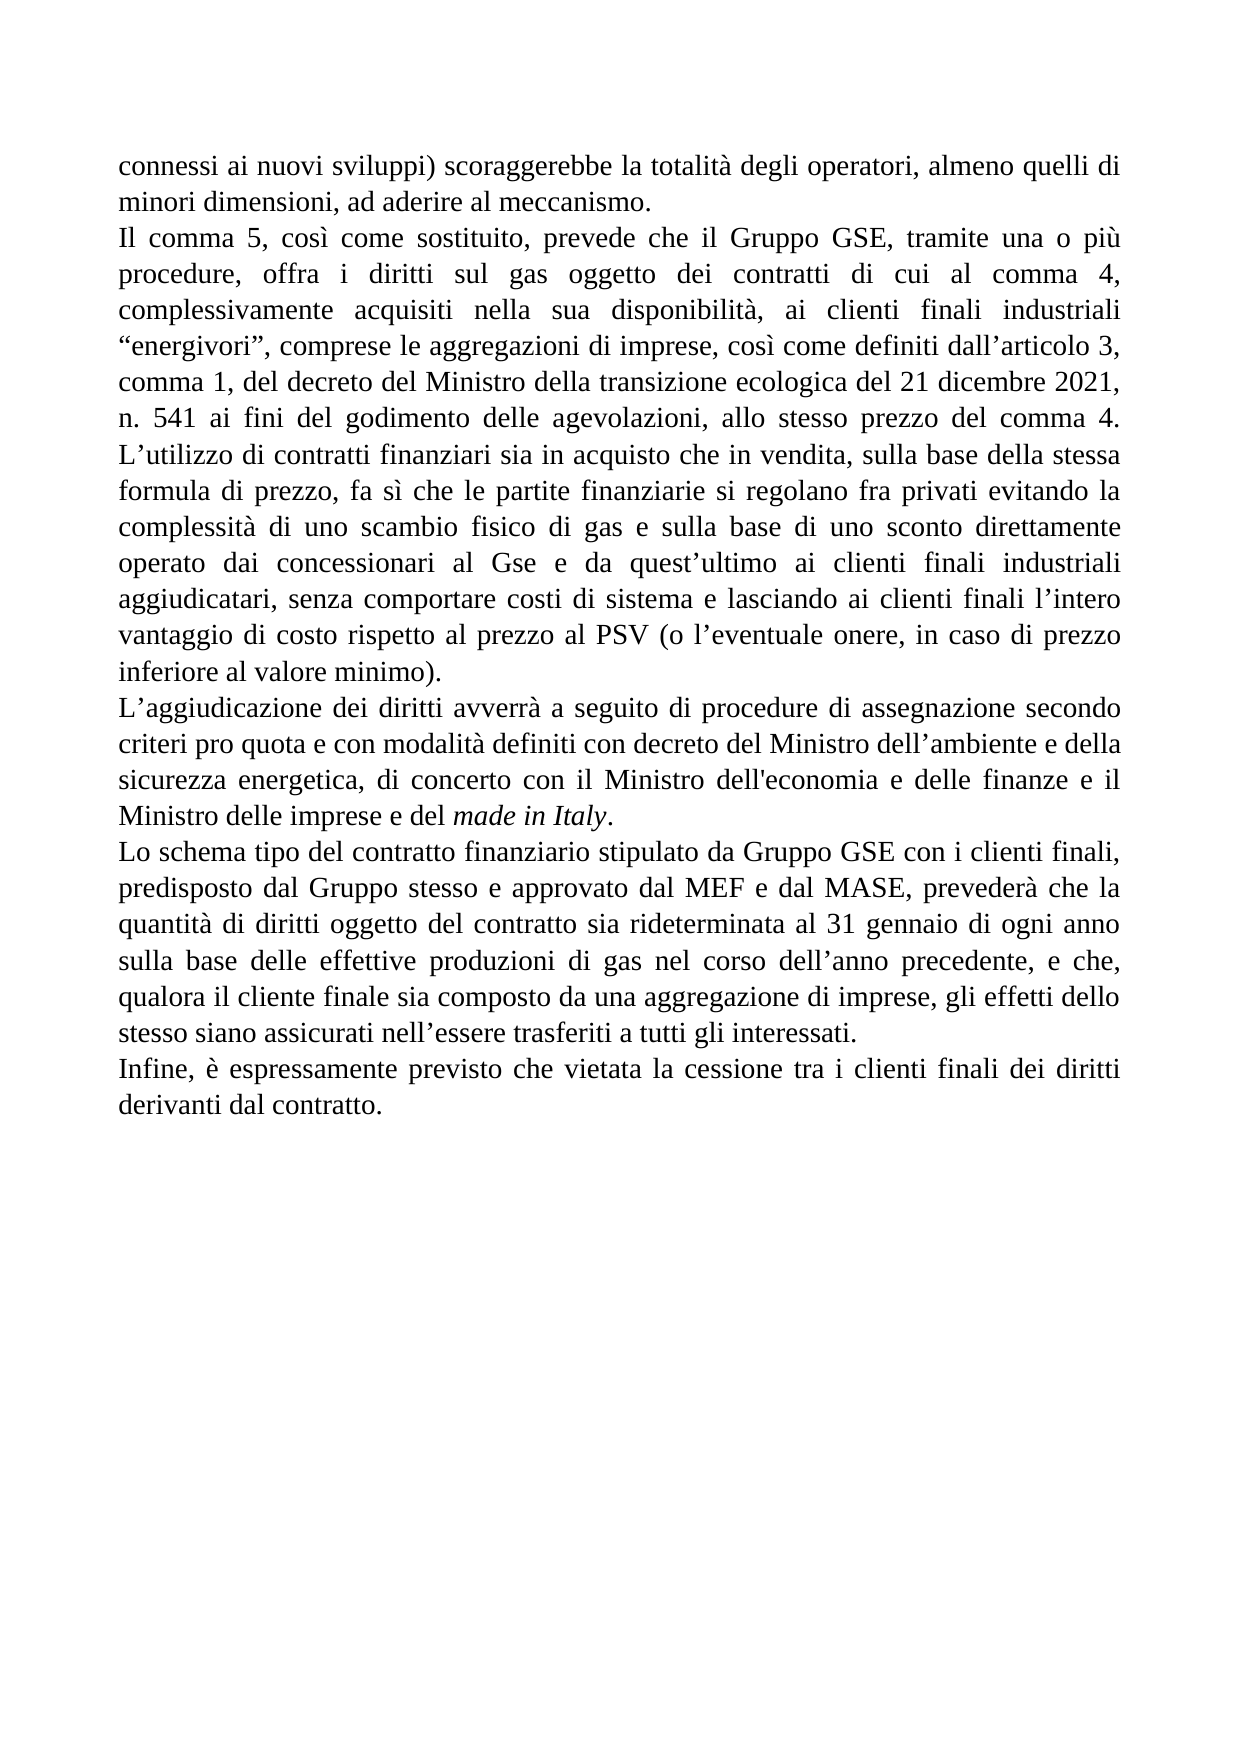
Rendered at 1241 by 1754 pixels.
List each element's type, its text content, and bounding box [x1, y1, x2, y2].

text Lo schema tipo del contratto finanziario stipulato da Gruppo GSE con i clienti finali, predisposto dal Gruppo stesso e approvato dal MEF e dal MASE, prevederà che la quantità di diritti oggetto del contratto sia rideterminata al 31 gennaio di ogni anno sulla base delle effettive produzioni di gas nel corso dell’anno precedente, e che, qualora il cliente finale sia composto da una aggregazione di imprese, gli effetti dello stesso siano assicurati nell’essere trasferiti a tutti gli interessati. [118, 834, 1122, 1049]
text Infine, è espressamente previsto che vietata la cessione tra i clienti finali dei diritti derivanti dal contratto. [118, 1051, 1122, 1121]
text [118, 148, 1122, 217]
text Il comma 5, così come sostituito, prevede che il Gruppo GSE, tramite una o più procedure, offra i diritti sul gas oggetto dei contratti di cui al comma 4, complessivamente acquisiti nella sua disponibilità, ai clienti finali industriali “energivori”, comprese le aggregazioni di imprese, così come definiti dall’articolo 3, comma 1, del decreto del Ministro della transizione ecologica del 21 dicembre 2021, n. 541 ai fini del godimento delle agevolazioni, allo stesso prezzo del comma 4. L’utilizzo di contratti finanziari sia in acquisto che in vendita, sulla base della stessa formula di prezzo, fa sì che le partite finanziarie si regolano fra privati evitando la complessità di uno scambio fisico di gas e sulla base di uno sconto direttamente operato dai concessionari al Gse e da quest’ultimo ai clienti finali industriali aggiudicatari, senza comportare costi di sistema e lasciando ai clienti finali l’intero vantaggio di costo rispetto al prezzo al PSV (o l’eventuale onere, in caso di prezzo inferiore al valore minimo). [118, 220, 1122, 687]
text L’aggiudicazione dei diritti avverrà a seguito di procedure di assegnazione secondo criteri pro quota e con modalità definiti con decreto del Ministro dell’ambiente e della sicurezza energetica, di concerto con il Ministro dell'economia e delle finanze e il Ministro delle imprese e del made in Italy. [118, 690, 1122, 832]
